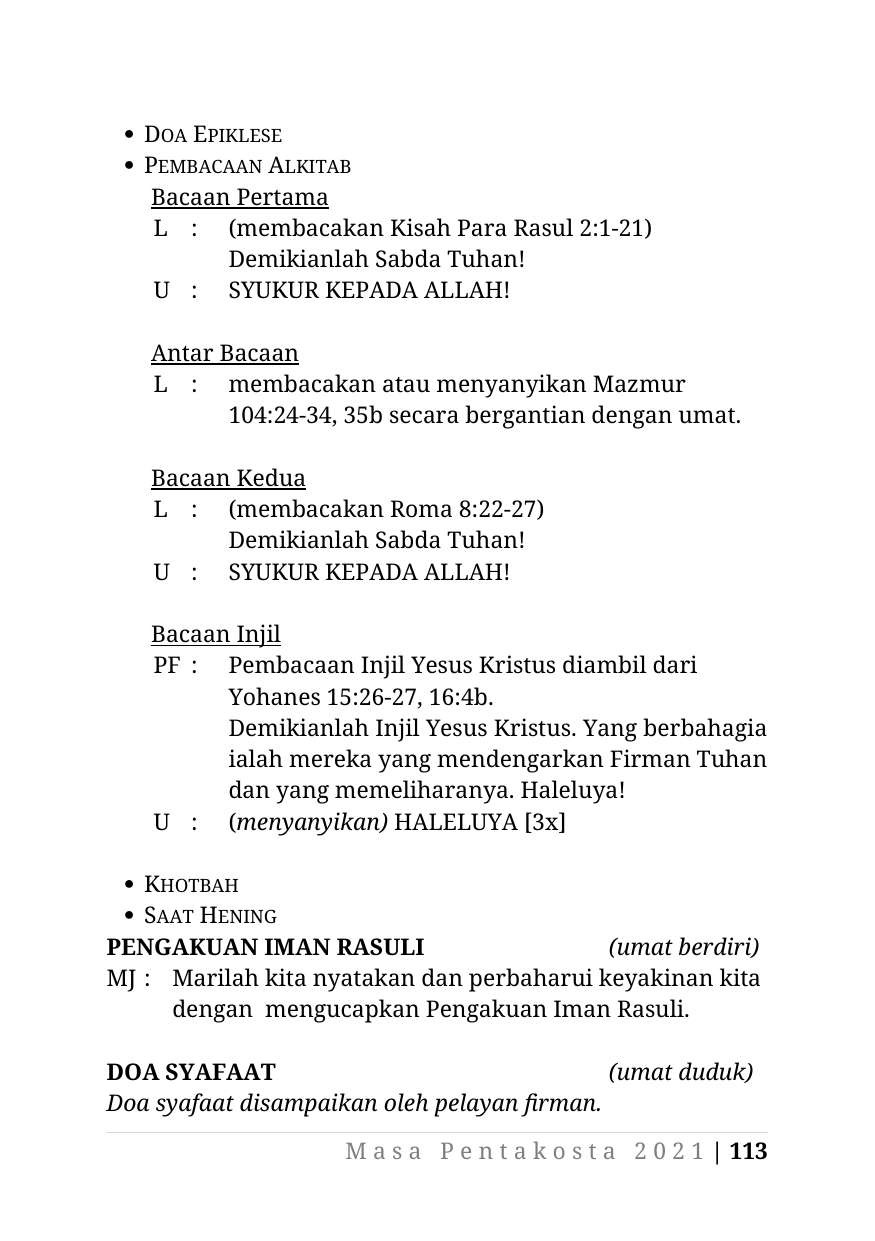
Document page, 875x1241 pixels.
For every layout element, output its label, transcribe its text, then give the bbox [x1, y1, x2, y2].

text PENGAKUAN IMAN RASULI (umat berdiri) [106, 931, 768, 962]
text Bacaan Injil [151, 618, 768, 649]
text L : (membacakan Kisah Para Rasul 2:1-21) [106, 212, 768, 243]
list Saat Hening [125, 899, 768, 931]
text Doa syafaat disampaikan oleh pelayan firman. [106, 1087, 768, 1118]
text Demikianlah Sabda Tuhan! [106, 524, 768, 556]
text Demikianlah Injil Yesus Kristus. Yang berbahagia ialah mereka yang mendengarkan Firman Tuhan dan yang memeliharanya. Haleluya! [97, 712, 768, 806]
text U : SYUKUR KEPADA ALLAH! [106, 274, 768, 306]
text MJ : Marilah kita nyatakan dan perbaharui keyakinan kita dengan mengucapkan Pengakuan Iman Rasuli. [106, 962, 768, 1024]
text U : SYUKUR KEPADA ALLAH! [106, 556, 768, 587]
text Demikianlah Sabda Tuhan! [106, 243, 768, 274]
list Khotbah [125, 868, 768, 899]
text L : (membacakan Roma 8:22-27) [106, 493, 768, 524]
list Doa Epiklese [125, 118, 768, 149]
list Pembacaan Alkitab [125, 149, 768, 181]
text Bacaan Kedua [151, 462, 768, 493]
text L : membacakan atau menyanyikan Mazmur 104:24-34, 35b secara bergantian dengan umat. [106, 368, 768, 431]
text PF : Pembacaan Injil Yesus Kristus diambil dari Yohanes 15:26-27, 16:4b. [97, 649, 768, 712]
text U : (menyanyikan) HALELUYA [3x] [97, 806, 768, 837]
text DOA SYAFAAT (umat duduk) [106, 1056, 771, 1087]
text Bacaan Pertama [151, 181, 768, 212]
text Antar Bacaan [151, 337, 768, 368]
